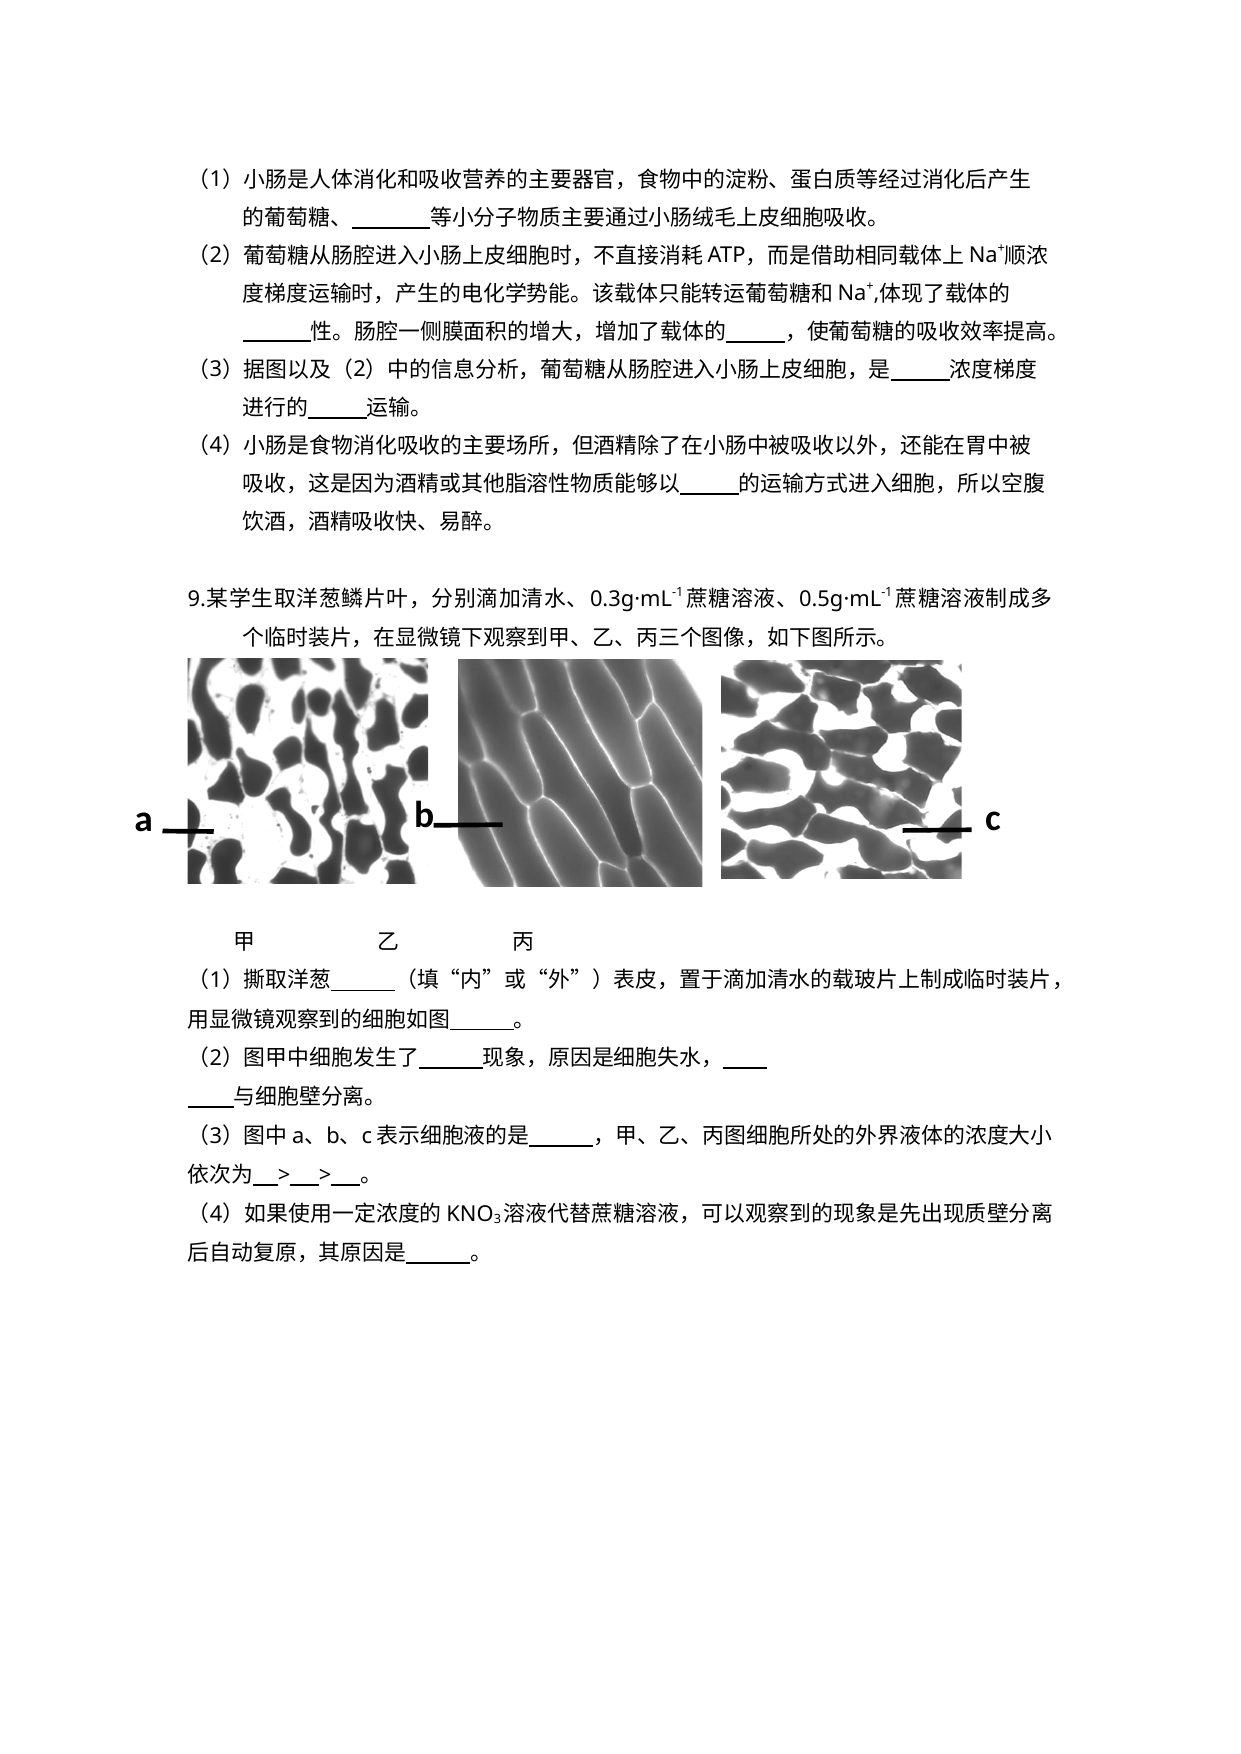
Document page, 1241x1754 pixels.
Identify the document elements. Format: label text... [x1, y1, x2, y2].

text （2）葡萄糖从肠腔进入小肠上皮细胞时，不直接消耗ATP，而是借助相同载体上Na+顺浓度梯度运输时，产生的电化学势能。该载体只能转运葡萄糖和Na+,体现了载体的 [187, 238, 1053, 308]
text 性。肠腔一侧膜面积的增大，增加了载体的 ，使葡萄糖的吸收效率提高。 [242, 314, 1053, 346]
text （1）撕取洋葱 （填“内”或“外”）表皮，置于滴加清水的载玻片上制成临时装片，用显微镜观察到的细胞如图 。 [187, 962, 1053, 1034]
text 9.某学生取洋葱鳞片叶，分别滴加清水、0.3g·mL-1蔗糖溶液、0.5g·mL-1蔗糖溶液制成多个临时装片，在显微镜下观察到甲、乙、丙三个图像，如下图所示。 [187, 580, 1053, 652]
text 甲 乙 丙 [187, 923, 1053, 956]
text （4）小肠是食物消化吸收的主要场所，但酒精除了在小肠中被吸收以外，还能在胃中被吸收，这是因为酒精或其他脂溶性物质能够以 的运输方式进入细胞，所以空腹饮酒，酒精吸收快、易醉。 [187, 428, 1053, 536]
text （1）小肠是人体消化和吸收营养的主要器官，食物中的淀粉、蛋白质等经过消化后产生的葡萄糖、 等小分子物质主要通过小肠绒毛上皮细胞吸收。 [187, 162, 1053, 232]
text 与细胞壁分离。 [187, 1079, 1053, 1111]
text （2）图甲中细胞发生了 现象，原因是细胞失水， [419, 1040, 1053, 1072]
text （4）如果使用一定浓度的KNO3溶液代替蔗糖溶液，可以观察到的现象是先出现质壁分离后自动复原，其原因是 。 [187, 1195, 1053, 1267]
text （3）据图以及（2）中的信息分析，葡萄糖从肠腔进入小肠上皮细胞，是 浓度梯度进行的 运输。 [187, 352, 1053, 422]
text （3）图中a、b、c表示细胞液的是 ，甲、乙、丙图细胞所处的外界液体的浓度大小依次为 > > 。 [187, 1118, 1053, 1189]
